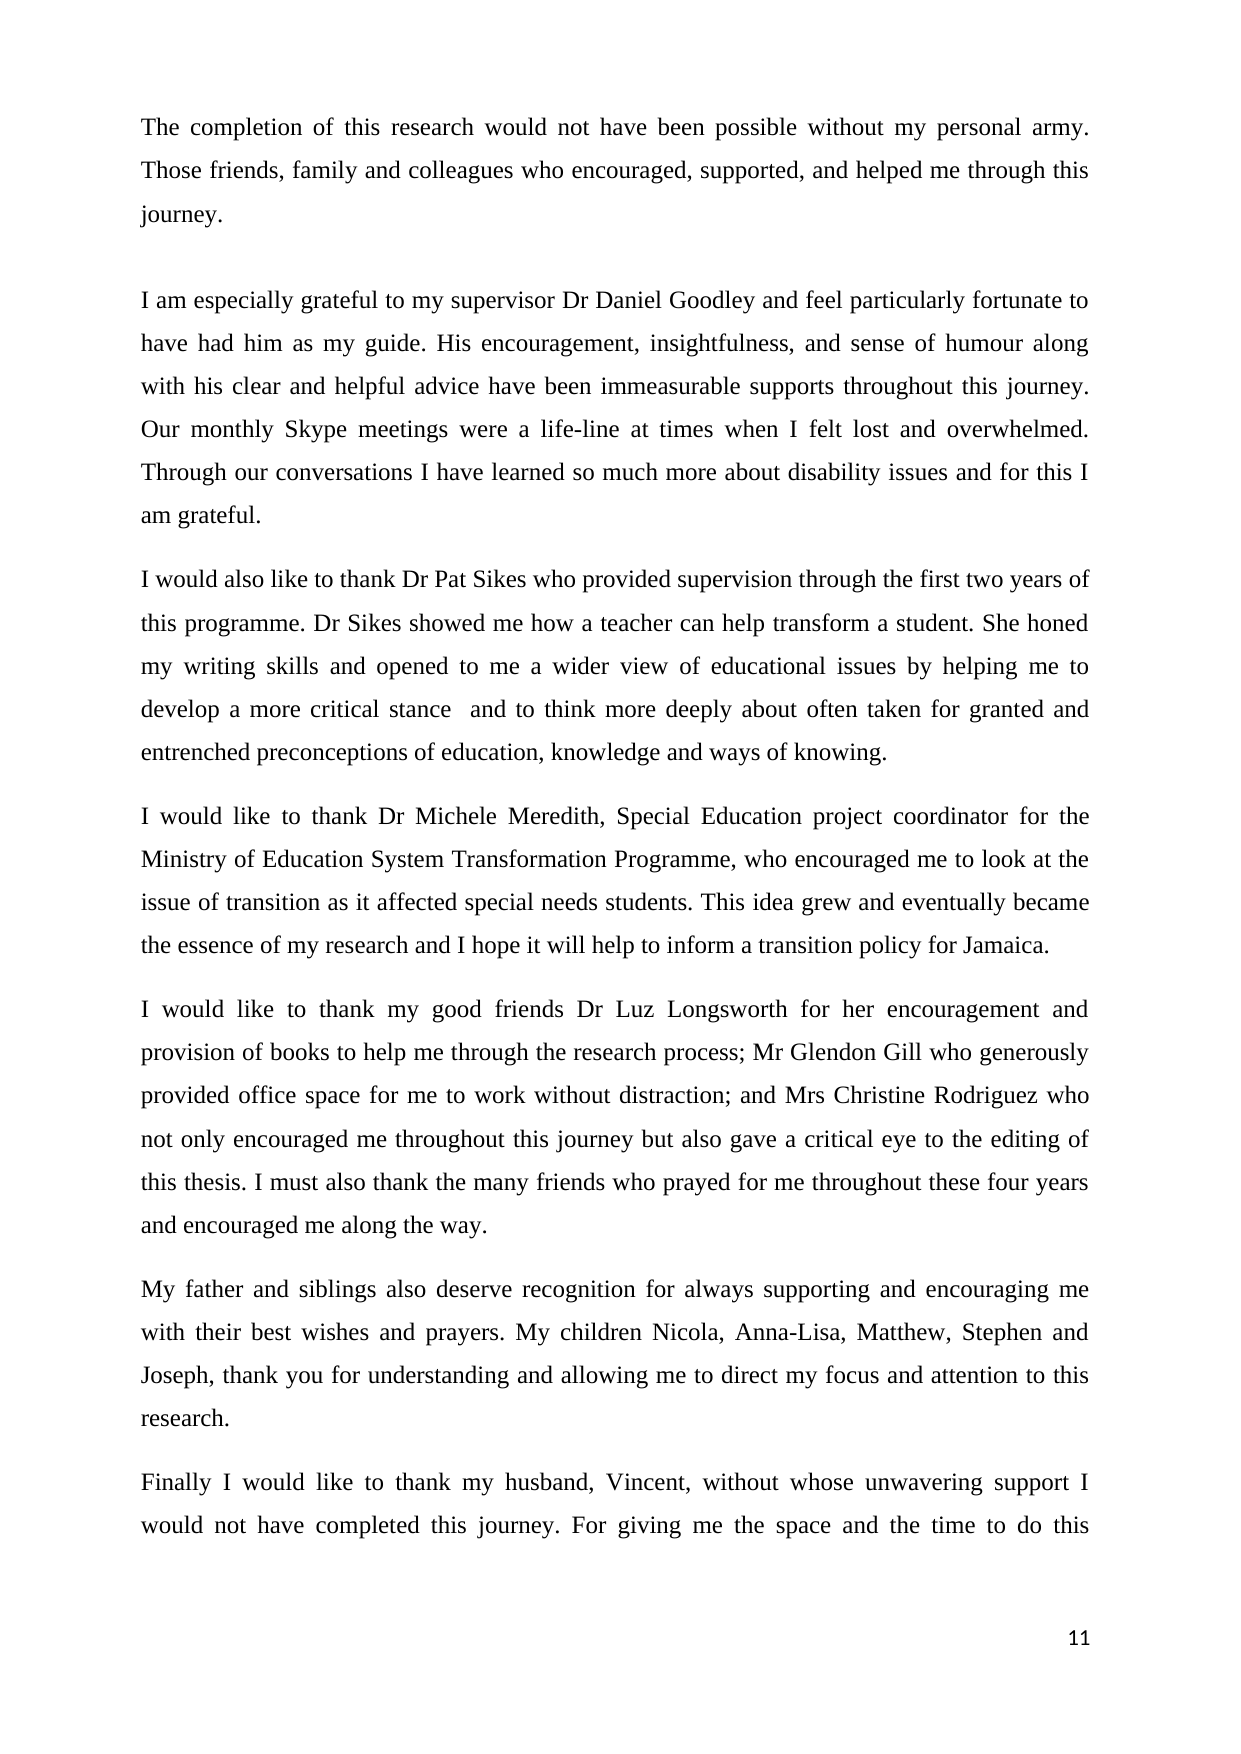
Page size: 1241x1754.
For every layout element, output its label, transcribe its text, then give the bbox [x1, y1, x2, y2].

text I would also like to thank Dr Pat Sikes who provided supervision through the first two years of this programme. Dr Sikes showed me how a teacher can help transform a student. She honed my writing skills and opened to me a wider view of educational issues by helping me to develop a more critical stance and to think more deeply about often taken for granted and entrenched preconceptions of education, knowledge and ways of knowing. [141, 564, 1090, 766]
text I would like to thank Dr Michele Meredith, Special Education project coordinator for the Ministry of Education System Transformation Programme, who encouraged me to look at the issue of transition as it affected special needs students. This idea grew and eventually became the essence of my research and I hope it will help to inform a transition policy for Jamaica. [141, 801, 1090, 959]
text My father and siblings also deserve recognition for always supporting and encouraging me with their best wishes and prayers. My children Nicola, Anna-Lisa, Matthew, Stephen and Joseph, thank you for understanding and allowing me to direct my focus and attention to this research. [141, 1274, 1090, 1432]
text The completion of this research would not have been possible without my personal army. Those friends, family and colleagues who encouraged, supported, and helped me through this journey. [141, 112, 1090, 227]
text I am especially grateful to my supervisor Dr Daniel Goodley and feel particularly fortunate to have had him as my guide. His encouragement, insightfulness, and sense of humour along with his clear and helpful advice have been immeasurable supports throughout this journey. Our monthly Skype meetings were a life-line at times when I felt lost and overwhelmed. Through our conversations I have learned so much more about disability issues and for this I am grateful. [141, 285, 1090, 529]
text I would like to thank my good friends Dr Luz Longsworth for her encouragement and provision of books to help me through the research process; Mr Glendon Gill who generously provided office space for me to work without distraction; and Mrs Christine Rodriguez who not only encouraged me throughout this journey but also gave a critical eye to the editing of this thesis. I must also thank the many friends who prayed for me throughout these four years and encouraged me along the way. [141, 994, 1090, 1239]
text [141, 1467, 1090, 1539]
